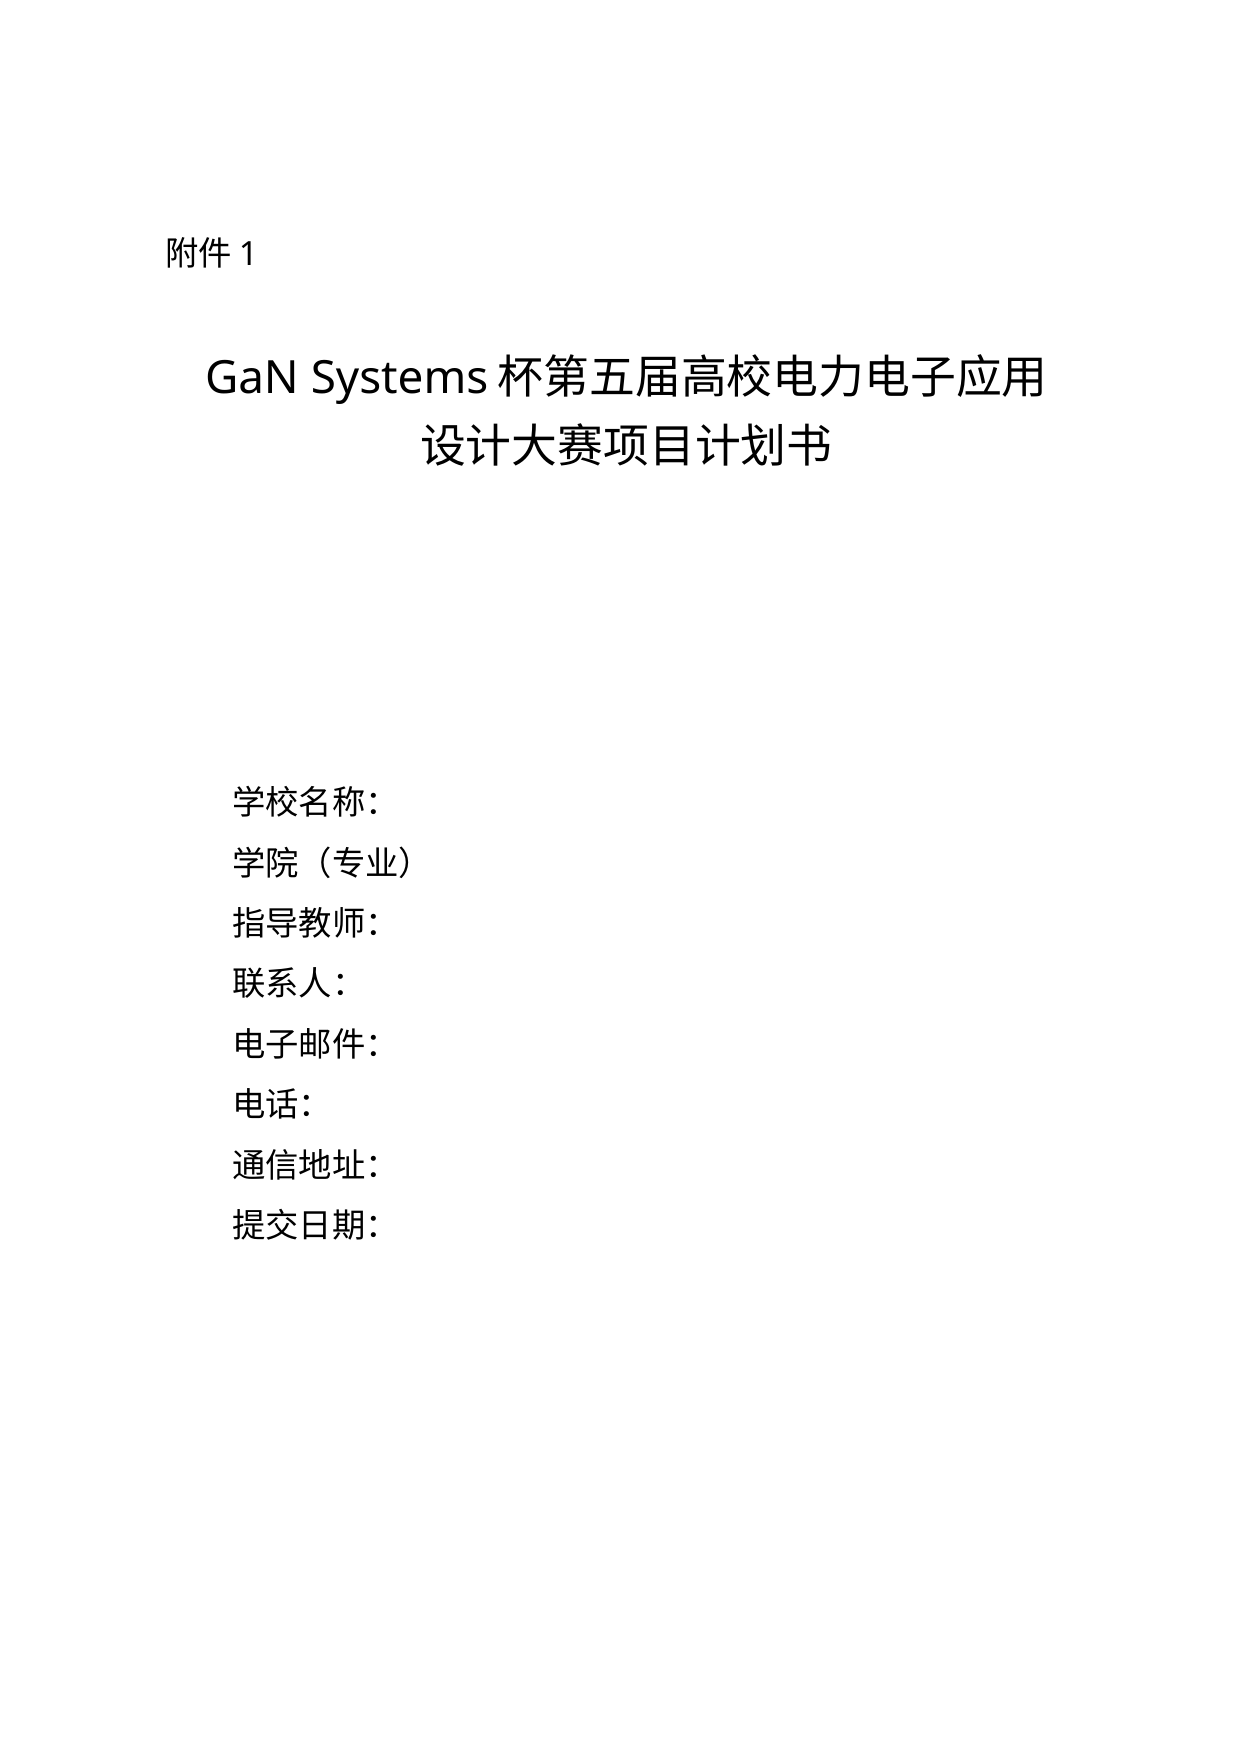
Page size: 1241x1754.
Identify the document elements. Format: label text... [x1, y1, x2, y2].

text GaN Systems杯第五届高校电力电子应用 设计大赛项目计划书 [165, 338, 1087, 476]
text 学院（专业） [165, 827, 1087, 887]
text 附件1 [165, 217, 1087, 278]
text 电话： [165, 1068, 1087, 1129]
text 提交日期： [165, 1189, 1087, 1249]
text 通信地址： [165, 1129, 1087, 1189]
text 电子邮件： [165, 1008, 1087, 1068]
text 联系人： [165, 947, 1087, 1008]
text 指导教师： [165, 887, 1087, 947]
text 学校名称： [165, 766, 1087, 827]
